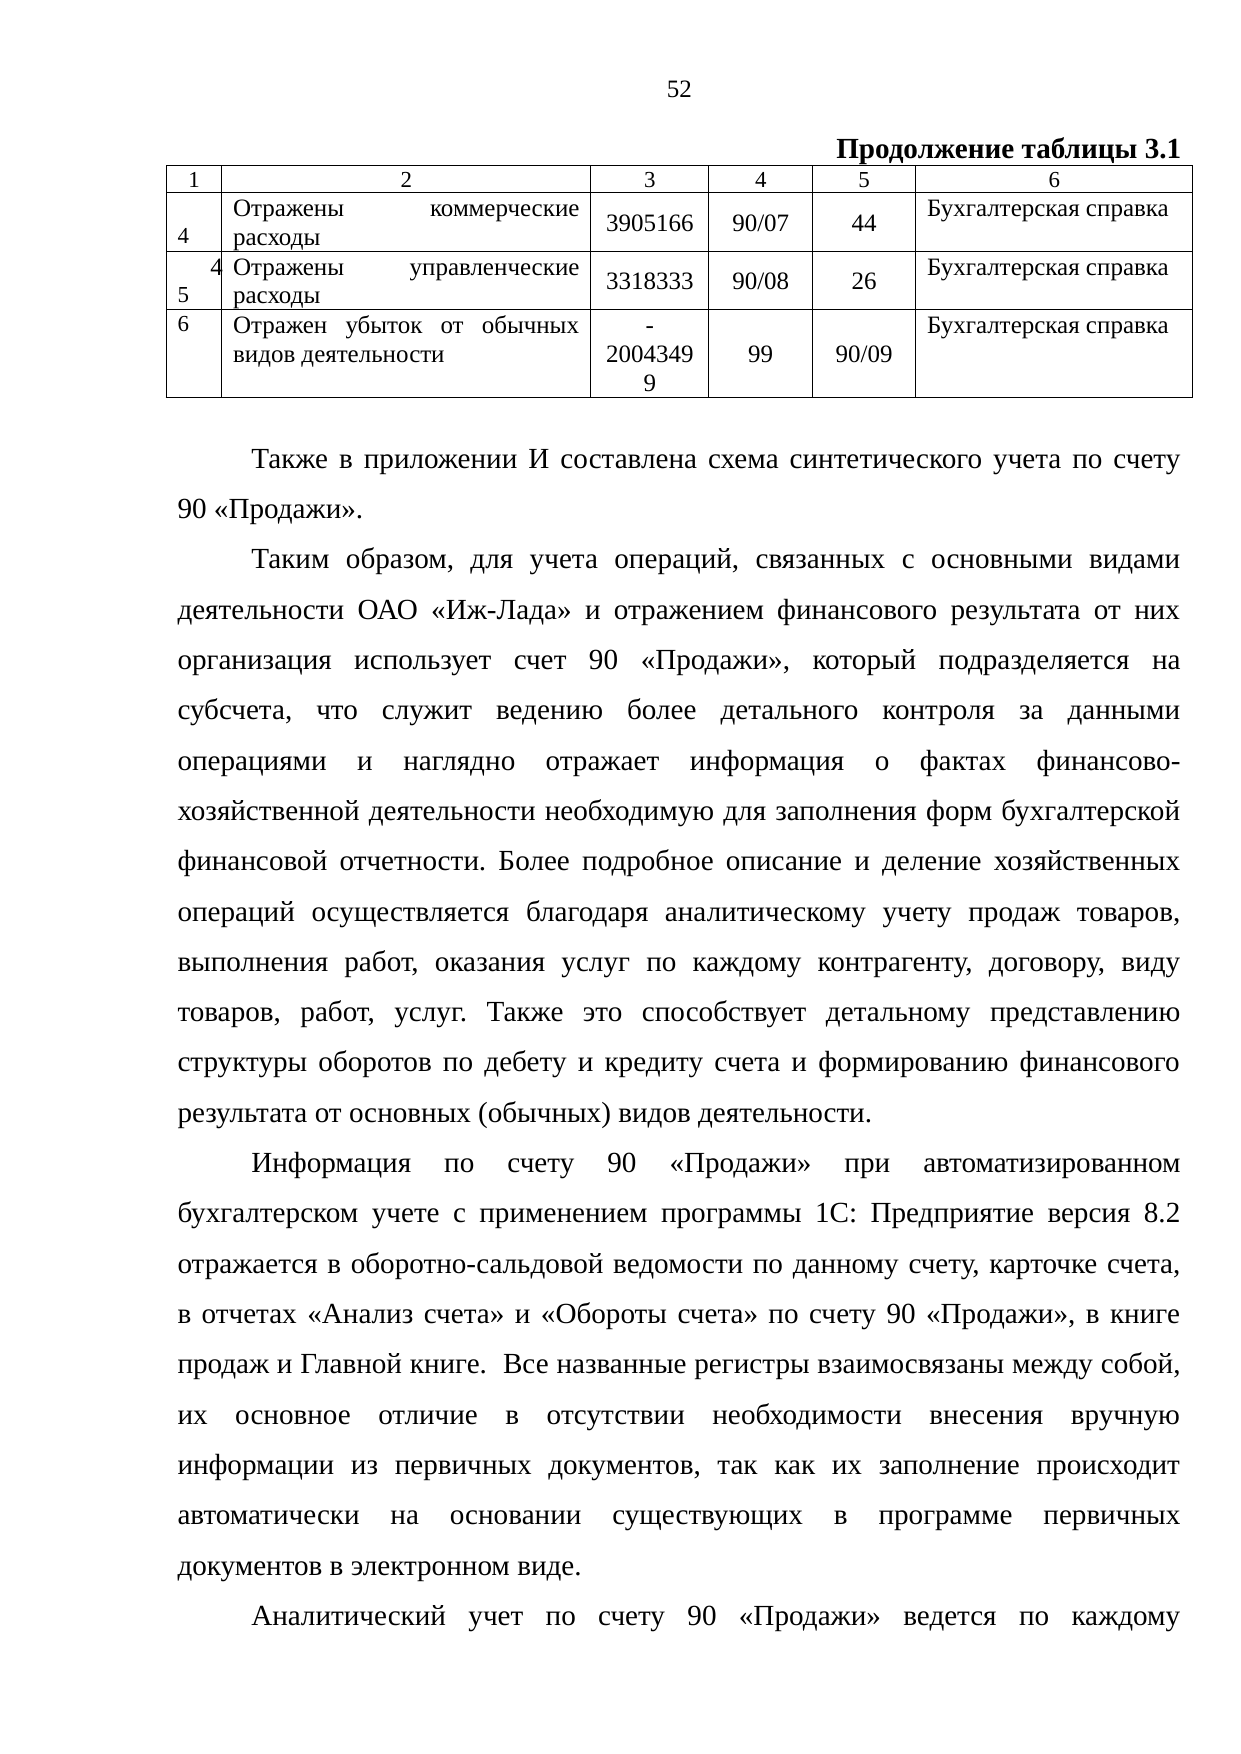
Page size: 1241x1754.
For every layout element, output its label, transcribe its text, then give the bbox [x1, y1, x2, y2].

table_cell 26 [813, 252, 915, 309]
table_cell 4 5 [167, 252, 221, 309]
table_cell 99 [709, 310, 812, 397]
table_cell 90/08 [709, 252, 812, 309]
text Также в приложении И составлена схема синтетического учета по счету 90 «Продажи». [177, 441, 1181, 525]
table_cell 4 [167, 193, 221, 251]
text Таким образом, для учета операций, связанных с основными видами деятельности ОАО «Иж-Лада» и отражением финансового результата от них организация использует счет 90 «Продажи», который подразделяется на субсчета, что служит ведению более детального контроля за данными операциями и наглядно отражает информация о фактах финансово-хозяйственной деятельности необходимую для заполнения форм бухгалтерской финансовой отчетности. Более подробное описание и деление хозяйственных операций осуществляется благодаря аналитическому учету продаж товаров, выполнения работ, оказания услуг по каждому контрагенту, договору, виду товаров, работ, услуг. Также это способствует детальному представлению структуры оборотов по дебету и кредиту счета и формированию финансового результата от основных (обычных) видов деятельности. [177, 541, 1181, 1128]
table_cell 1 [167, 166, 221, 192]
table_cell 3905166 [591, 193, 708, 251]
table_cell Бухгалтерская справка [916, 193, 1192, 251]
table_cell 3318333 [591, 252, 708, 309]
table_cell 6 [167, 310, 221, 397]
text Информация по счету 90 «Продажи» при автоматизированном бухгалтерском учете с применением программы 1С: Предприятие версия 8.2 отражается в оборотно-сальдовой ведомости по данному счету, карточке счета, в отчетах «Анализ счета» и «Обороты счета» по счету 90 «Продажи», в книге продаж и Главной книге. Все названные регистры взаимосвязаны между собой, их основное отличие в отсутствии необходимости внесения вручную информации из первичных документов, так как их заполнение происходит автоматически на основании существующих в программе первичных документов в электронном виде. [177, 1145, 1181, 1581]
table_cell Бухгалтерская справка [916, 310, 1192, 397]
table_cell - 20043499 [591, 310, 708, 397]
table_cell Отражены коммерческие расходы [222, 193, 590, 251]
table_cell Отражены управленческие расходы [222, 252, 590, 309]
table_cell 44 [813, 193, 915, 251]
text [177, 1598, 1181, 1632]
table_cell Отражен убыток от обычных видов деятельности [222, 310, 590, 397]
table_cell Бухгалтерская справка [916, 252, 1192, 309]
table_header Продолжение таблицы 3.1 [166, 131, 1192, 165]
table_cell 5 [813, 166, 915, 192]
table_cell 90/07 [709, 193, 812, 251]
table_cell 6 [916, 166, 1192, 192]
table_cell 3 [591, 166, 708, 192]
table_cell 2 [222, 166, 590, 192]
table_cell 4 [709, 166, 812, 192]
table_cell 90/09 [813, 310, 915, 397]
